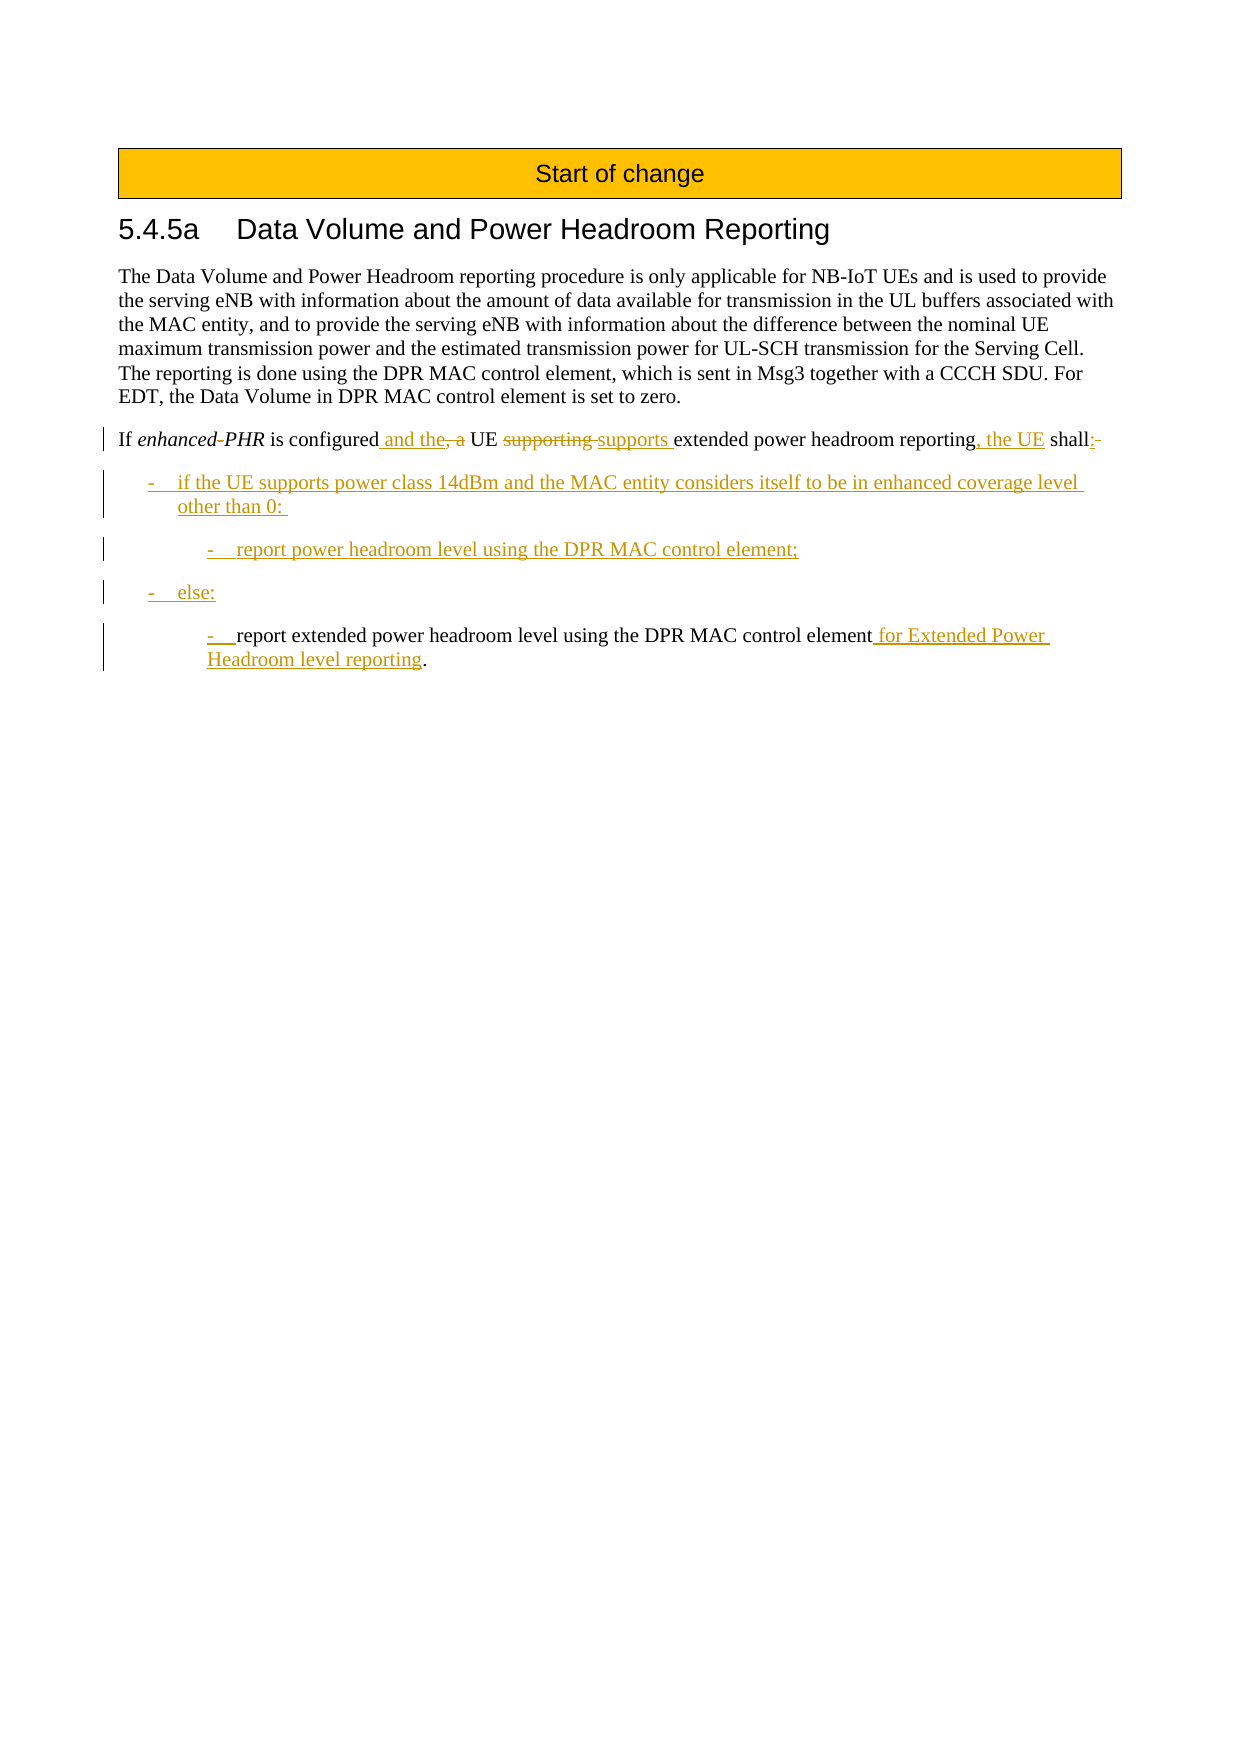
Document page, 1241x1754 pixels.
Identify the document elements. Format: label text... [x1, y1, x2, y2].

text report extended power headroom level using the DPR MAC control element. [207, 623, 1122, 671]
text The Data Volume and Power Headroom reporting procedure is only applicable for NB-IoT UEs and is used to provide the serving eNB with information about the amount of data available for transmission in the UL buffers associated with the MAC entity, and to provide the serving eNB with information about the difference between the nominal UE maximum transmission power and the estimated transmission power for UL-SCH transmission for the Serving Cell. The reporting is done using the DPR MAC control element, which is sent in Msg3 together with a CCCH SDU. For EDT, the Data Volume in DPR MAC control element is set to zero. [118, 264, 1122, 408]
table_header Start of change [119, 149, 1121, 198]
text 5.4.5a Data Volume and Power Headroom Reporting [118, 212, 1122, 245]
text If enhancedPHR is configured UE extended power headroom reporting shall [118, 427, 1122, 451]
